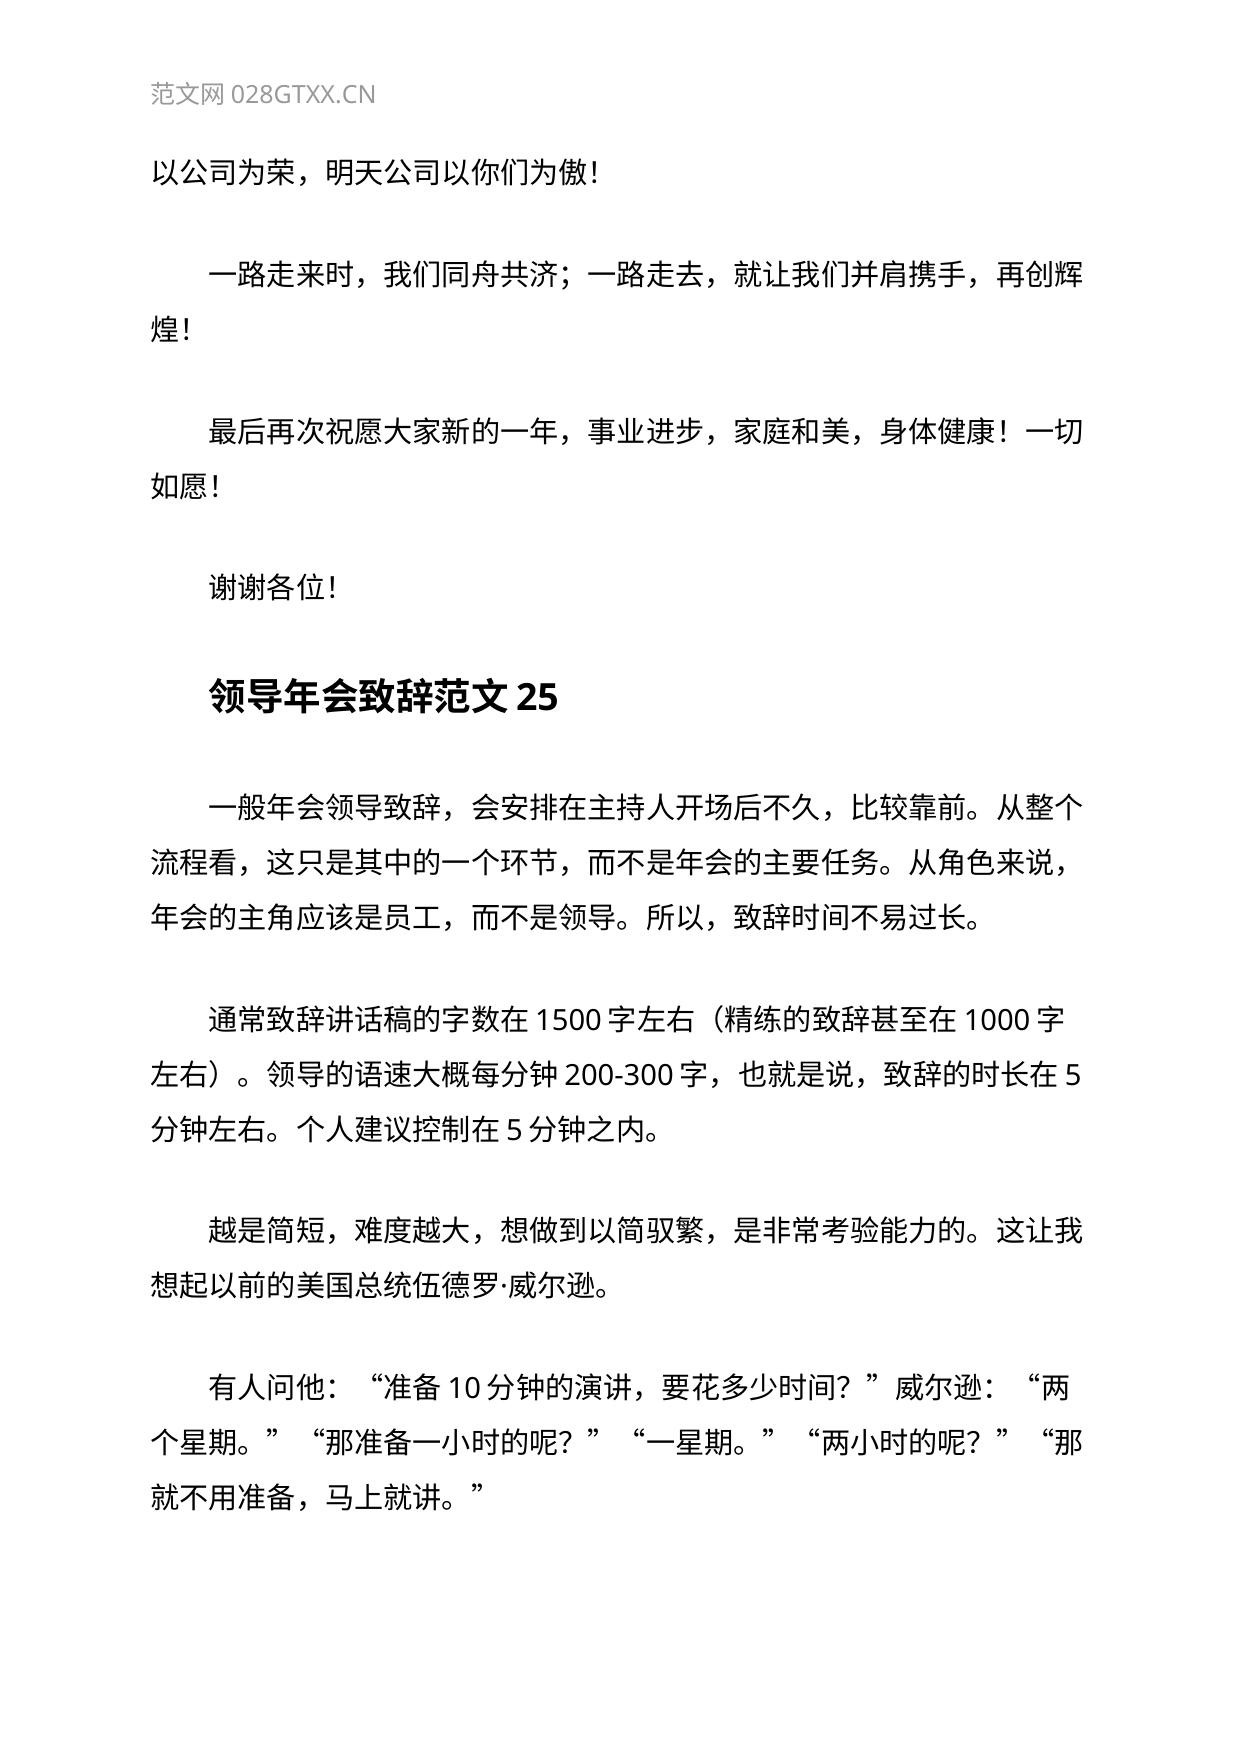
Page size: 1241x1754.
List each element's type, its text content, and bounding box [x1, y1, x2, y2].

text 越是简短，难度越大，想做到以简驭繁，是非常考验能力的。这让我想起以前的美国总统伍德罗·威尔逊。 [150, 1208, 1090, 1305]
text 一般年会领导致辞，会安排在主持人开场后不久，比较靠前。从整个流程看，这只是其中的一个环节，而不是年会的主要任务。从角色来说，年会的主角应该是员工，而不是领导。所以，致辞时间不易过长。 [150, 784, 1090, 937]
text 谢谢各位！ [150, 565, 1090, 607]
text 通常致辞讲话稿的字数在1500字左右（精练的致辞甚至在1000字左右）。领导的语速大概每分钟200-300字，也就是说，致辞的时长在5分钟左右。个人建议控制在5分钟之内。 [150, 996, 1090, 1148]
text 一路走来时，我们同舟共济；一路走去，就让我们并肩携手，再创辉煌！ [150, 252, 1090, 349]
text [150, 150, 1090, 192]
text 领导年会致辞范文25 [150, 667, 1090, 721]
text 有人问他：“准备10分钟的演讲，要花多少时间？”威尔逊：“两个星期。”“那准备一小时的呢？”“一星期。”“两小时的呢？”“那就不用准备，马上就讲。” [150, 1365, 1090, 1517]
text 最后再次祝愿大家新的一年，事业进步，家庭和美，身体健康！一切如愿！ [150, 408, 1090, 506]
